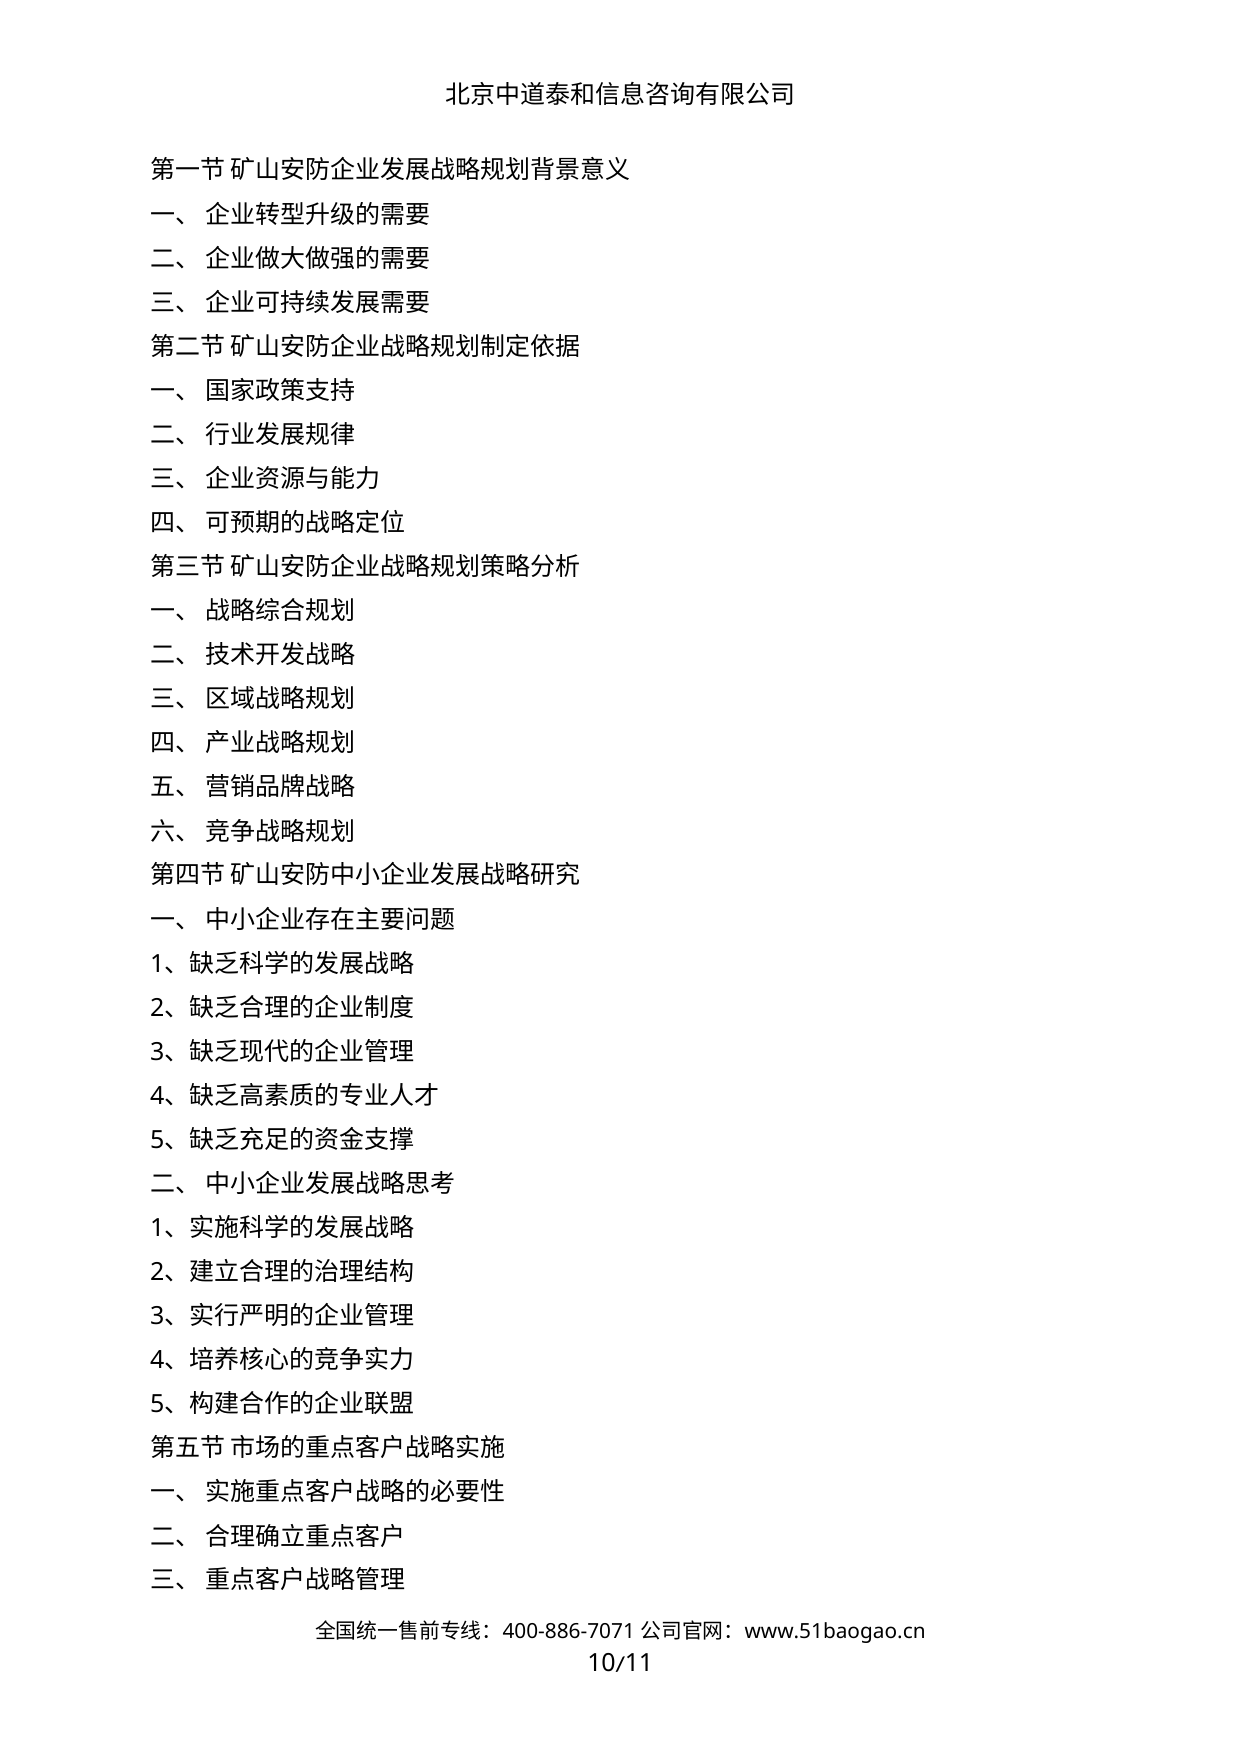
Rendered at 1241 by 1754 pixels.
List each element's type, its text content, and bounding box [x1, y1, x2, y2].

text 4、缺乏高素质的专业人才 [150, 1075, 1090, 1112]
text 六、 竞争战略规划 [150, 811, 1090, 847]
text 第二节 矿山安防企业战略规划制定依据 [150, 326, 1090, 362]
text 2、缺乏合理的企业制度 [150, 987, 1090, 1023]
text 第三节 矿山安防企业战略规划策略分析 [150, 547, 1090, 583]
text 第一节 矿山安防企业发展战略规划背景意义 [150, 150, 1090, 186]
text 四、 产业战略规划 [150, 723, 1090, 759]
text 5、缺乏充足的资金支撑 [150, 1119, 1090, 1156]
text 三、 区域战略规划 [150, 679, 1090, 715]
text 一、 战略综合规划 [150, 591, 1090, 627]
text 四、 可预期的战略定位 [150, 502, 1090, 539]
text 一、 国家政策支持 [150, 370, 1090, 407]
text 4、培养核心的竞争实力 [150, 1340, 1090, 1376]
text 第五节 市场的重点客户战略实施 [150, 1428, 1090, 1464]
text 二、 企业做大做强的需要 [150, 238, 1090, 274]
text 第四节 矿山安防中小企业发展战略研究 [150, 855, 1090, 891]
text 二、 合理确立重点客户 [150, 1516, 1090, 1552]
text 5、构建合作的企业联盟 [150, 1384, 1090, 1420]
text 二、 技术开发战略 [150, 635, 1090, 671]
text 五、 营销品牌战略 [150, 767, 1090, 803]
text 一、 中小企业存在主要问题 [150, 899, 1090, 935]
text 二、 行业发展规律 [150, 414, 1090, 451]
text 3、实行严明的企业管理 [150, 1296, 1090, 1332]
text 2、建立合理的治理结构 [150, 1252, 1090, 1288]
text 一、 企业转型升级的需要 [150, 194, 1090, 230]
text 三、 重点客户战略管理 [150, 1560, 1090, 1596]
text 1、实施科学的发展战略 [150, 1207, 1090, 1244]
text 三、 企业可持续发展需要 [150, 282, 1090, 318]
text 3、缺乏现代的企业管理 [150, 1031, 1090, 1067]
text 二、 中小企业发展战略思考 [150, 1163, 1090, 1200]
text 一、 实施重点客户战略的必要性 [150, 1472, 1090, 1508]
text 三、 企业资源与能力 [150, 458, 1090, 495]
text 1、缺乏科学的发展战略 [150, 943, 1090, 979]
